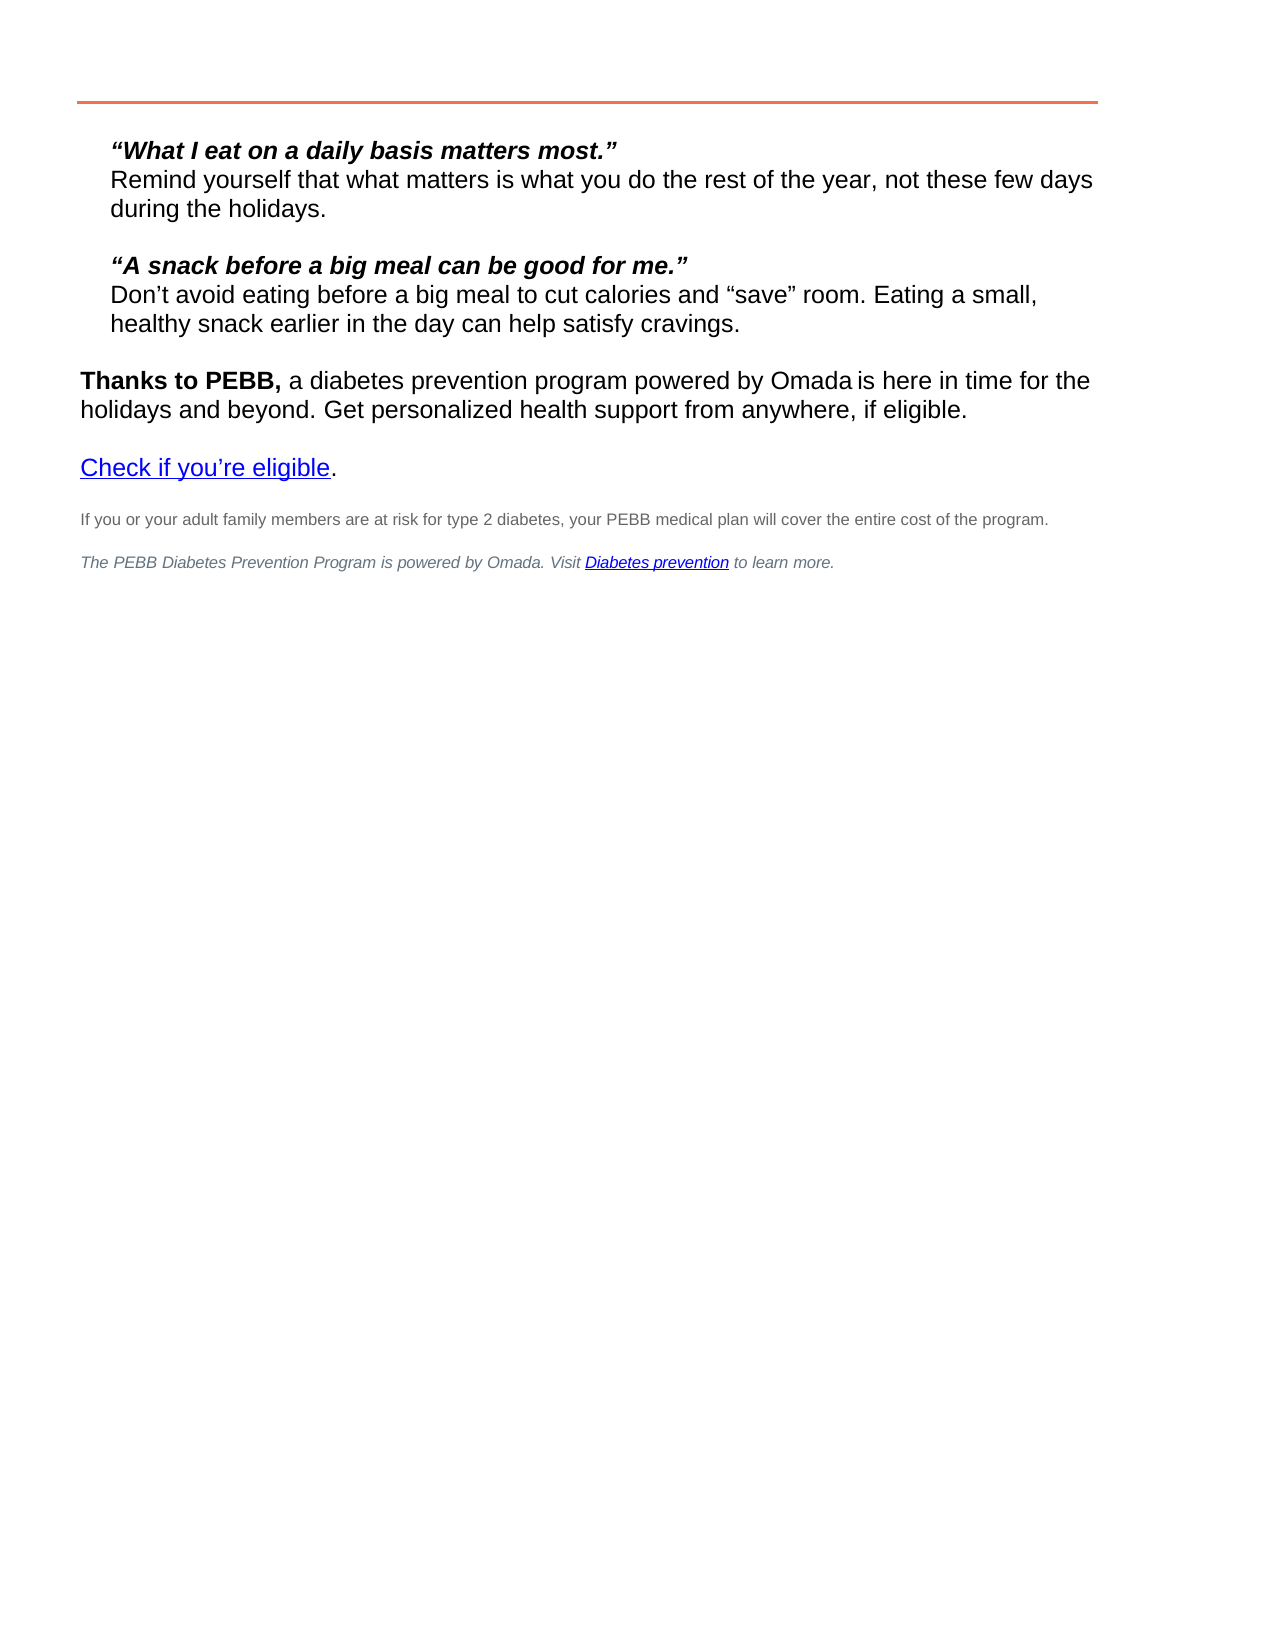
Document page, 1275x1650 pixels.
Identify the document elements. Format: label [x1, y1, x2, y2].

table_header [77, 104, 1098, 633]
